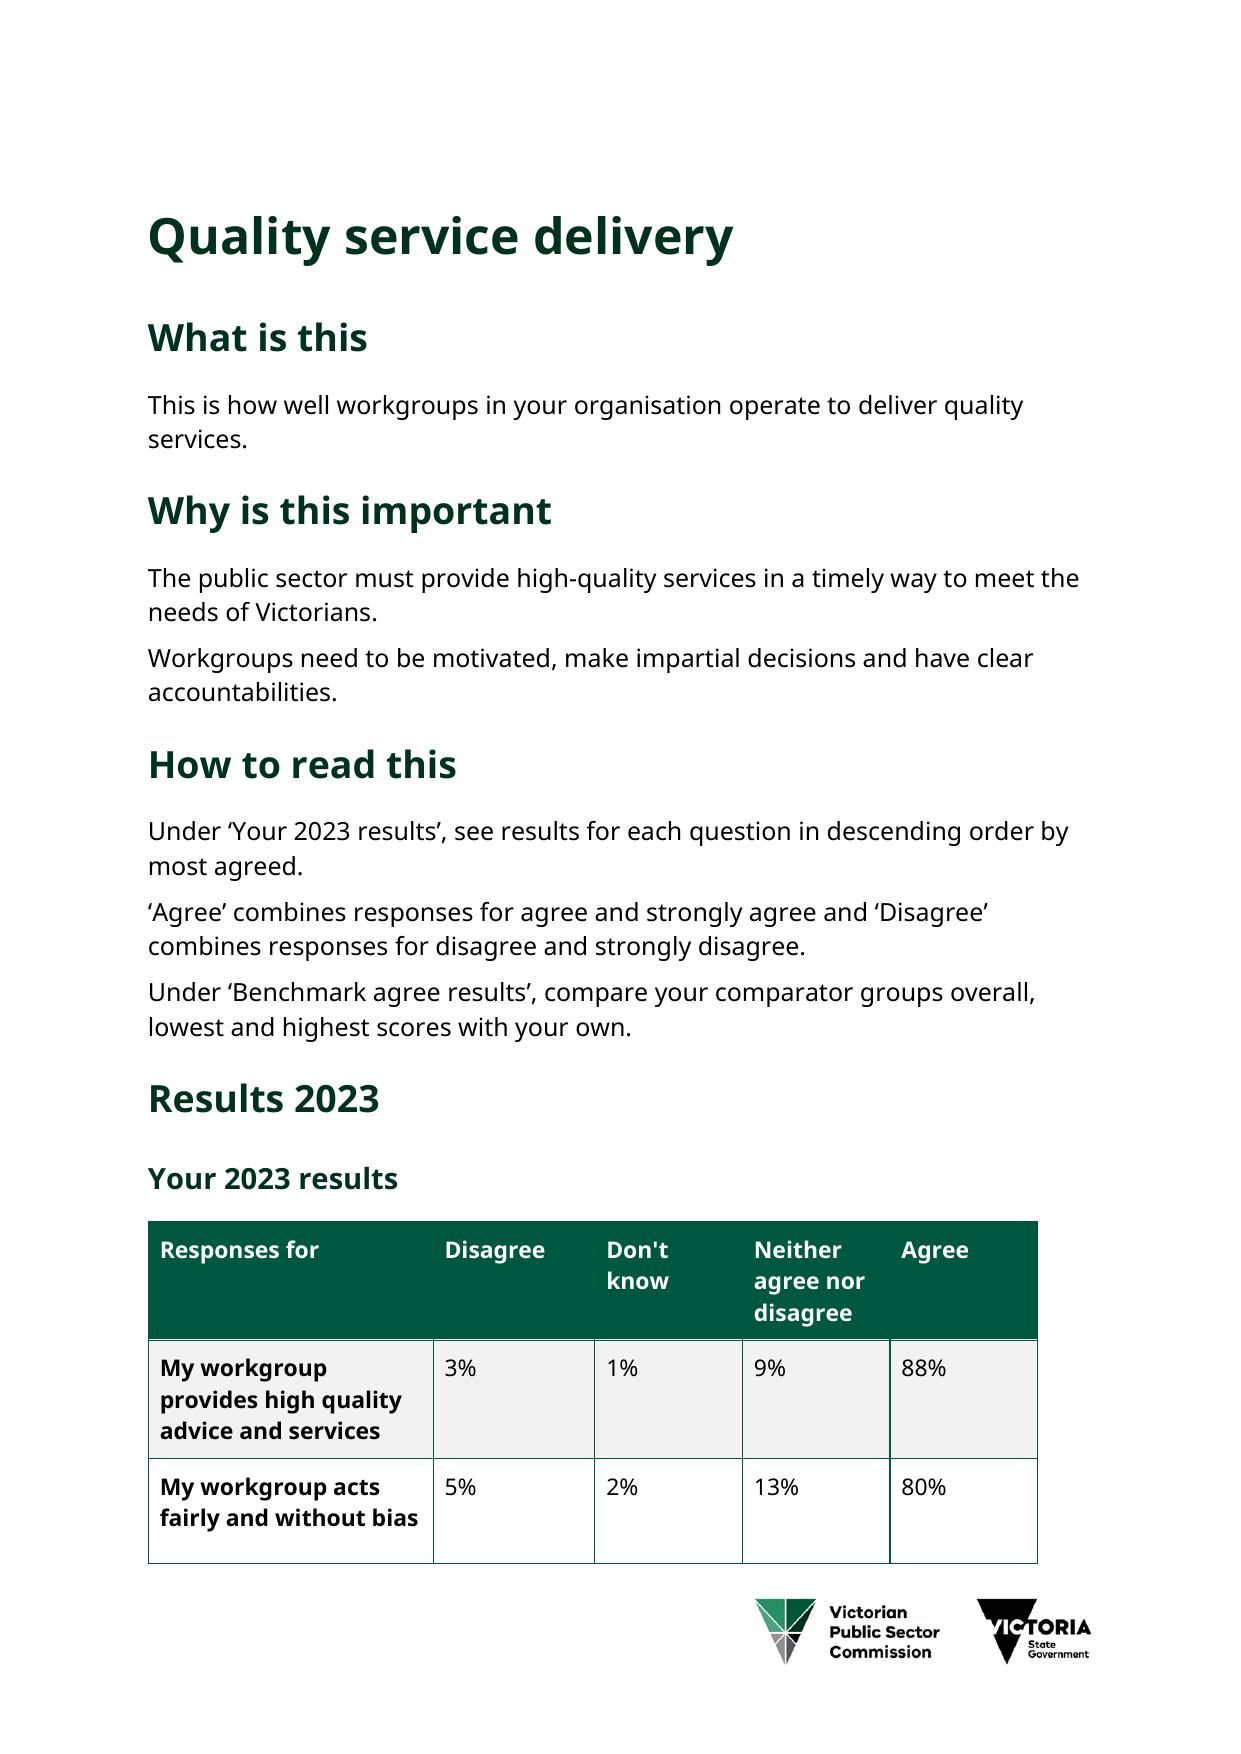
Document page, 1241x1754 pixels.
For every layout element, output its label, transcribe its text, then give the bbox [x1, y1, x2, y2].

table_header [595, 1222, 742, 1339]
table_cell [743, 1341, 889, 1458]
picture [754, 1598, 1093, 1666]
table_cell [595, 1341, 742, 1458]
subtitle Results 2023 [148, 1072, 1092, 1123]
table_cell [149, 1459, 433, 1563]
subtitle Quality service delivery [148, 201, 1092, 269]
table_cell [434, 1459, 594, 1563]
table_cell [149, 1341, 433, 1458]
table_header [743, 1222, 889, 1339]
text ‘Agree’ combines responses for agree and strongly agree and ‘Disagree’ combines responses for disagree and strongly disagree. [148, 894, 1092, 963]
text This is how well workgroups in your organisation operate to deliver quality services. [148, 387, 1092, 455]
text Workgroups need to be motivated, make impartial decisions and have clear accountabilities. [148, 641, 1092, 709]
subtitle Why is this important [148, 484, 1092, 536]
subtitle What is this [148, 311, 1092, 362]
text Under ‘Benchmark agree results’, compare your comparator groups overall, lowest and highest scores with your own. [148, 975, 1092, 1043]
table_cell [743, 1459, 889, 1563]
subtitle Your 2023 results [148, 1159, 1092, 1198]
text Under ‘Your 2023 results’, see results for each question in descending order by most agreed. [148, 814, 1092, 882]
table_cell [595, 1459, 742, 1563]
subtitle How to read this [148, 738, 1092, 789]
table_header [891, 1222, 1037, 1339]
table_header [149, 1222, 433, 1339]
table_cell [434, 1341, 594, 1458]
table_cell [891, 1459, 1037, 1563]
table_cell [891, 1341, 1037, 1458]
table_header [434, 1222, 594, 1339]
text The public sector must provide high-quality services in a timely way to meet the needs of Victorians. [148, 560, 1092, 628]
